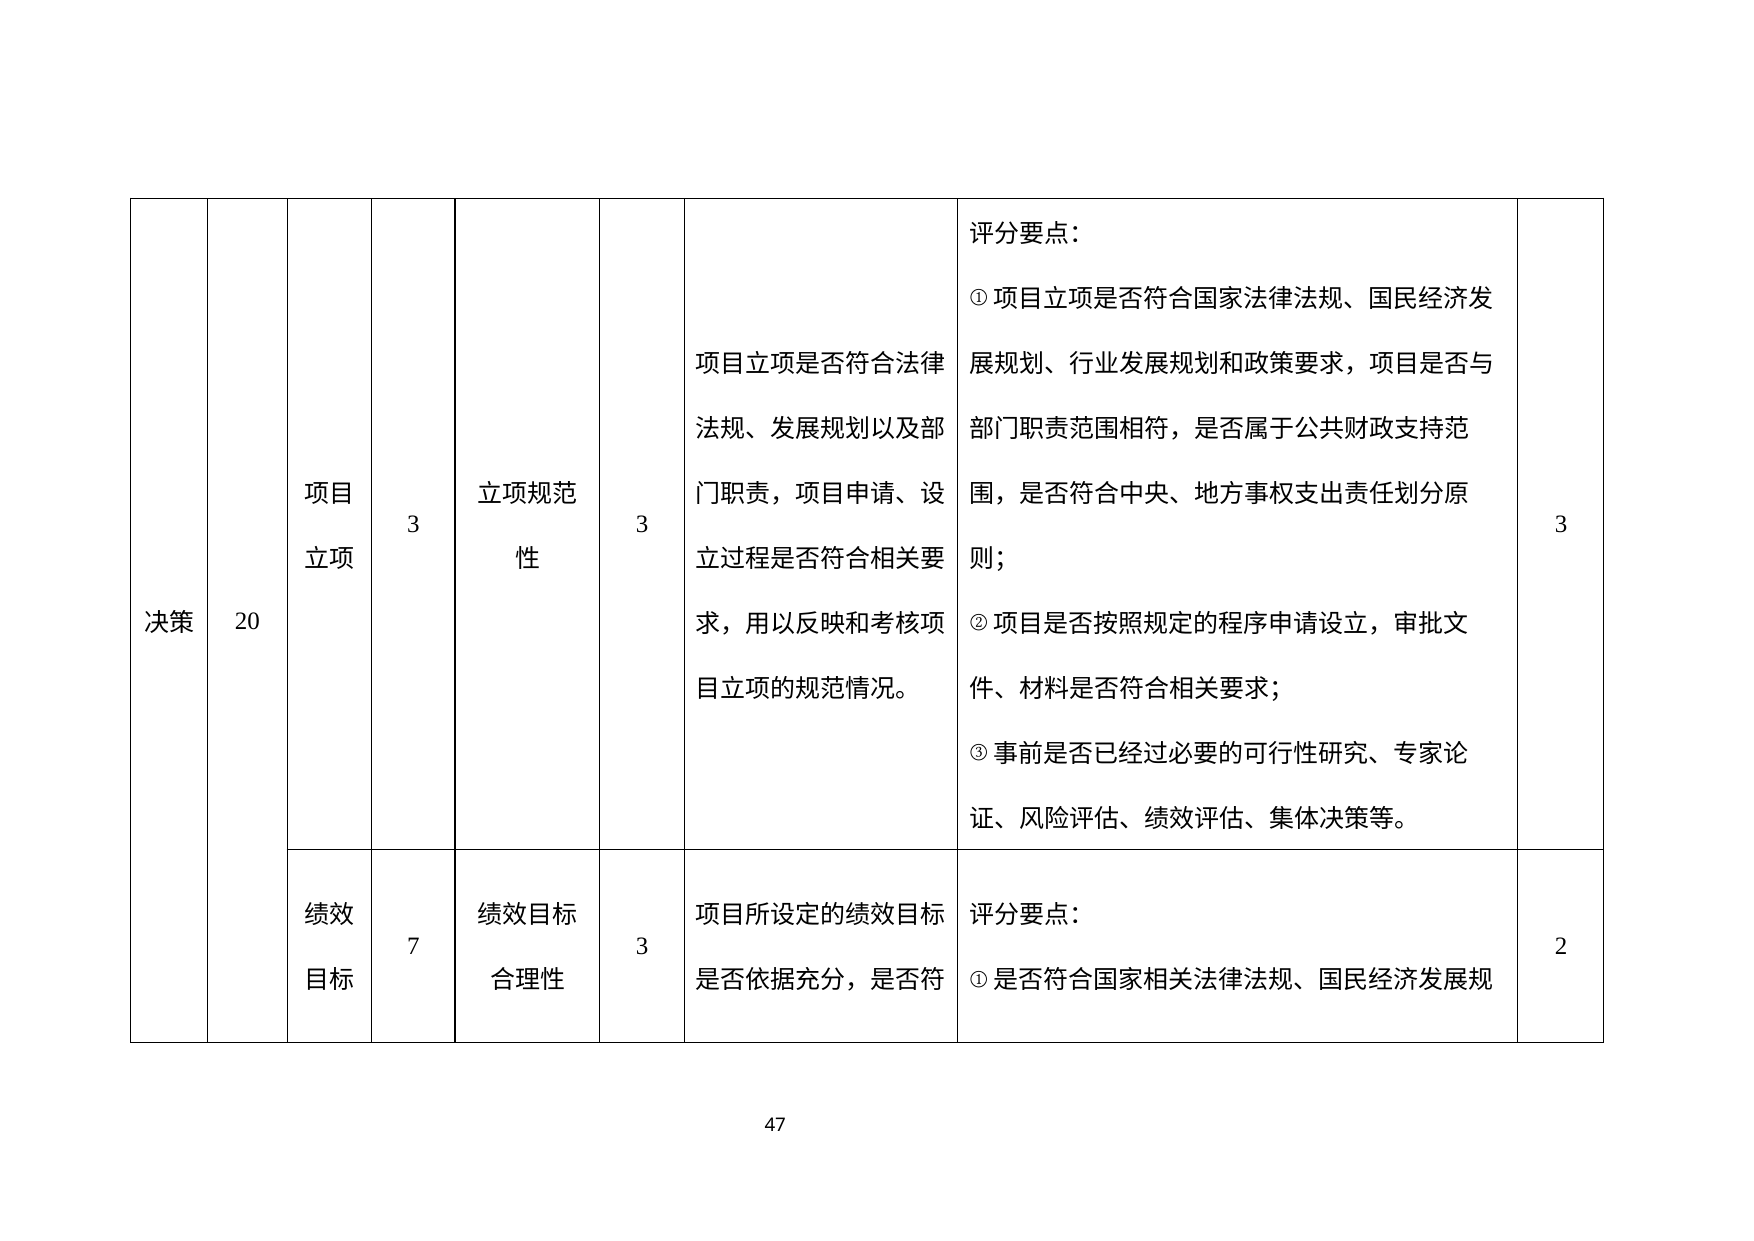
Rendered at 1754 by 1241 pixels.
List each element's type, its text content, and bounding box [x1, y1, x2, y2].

table_cell 7 [372, 850, 454, 1042]
table_cell 决策 [131, 199, 207, 1042]
table_cell 立项规范性 [456, 199, 599, 849]
table_cell 项目立项是否符合法律法规、发展规划以及部门职责，项目申请、设立过程是否符合相关要求，用以反映和考核项目立项的规范情况。 [685, 199, 957, 849]
table_cell 3 [600, 850, 684, 1042]
table_cell 3 [1518, 199, 1603, 849]
table_cell 评分要点： ①项目立项是否符合国家法律法规、国民经济发展规划、行业发展规划和政策要求，项目是否与部门职责范围相符，是否属于公共财政支持范围，是否符合中央、地方事权支出责任划分原则； ②项目是否按照规定的程序申请设立，审批文件、材料是否符合相关要求； ③事前是否已经过必要的可行性研究、专家论证、风险评估、绩效评估、集体决策等。 [958, 199, 1517, 849]
table_cell 3 [372, 199, 454, 849]
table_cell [685, 850, 957, 1042]
table_cell 绩效目标 [288, 850, 371, 1042]
table_cell 项目立项 [288, 199, 371, 849]
table_cell 3 [600, 199, 684, 849]
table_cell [958, 850, 1517, 1042]
table_cell 绩效目标合理性 [456, 850, 599, 1042]
table_cell 20 [208, 199, 287, 1042]
table_cell 2 [1518, 850, 1603, 1042]
